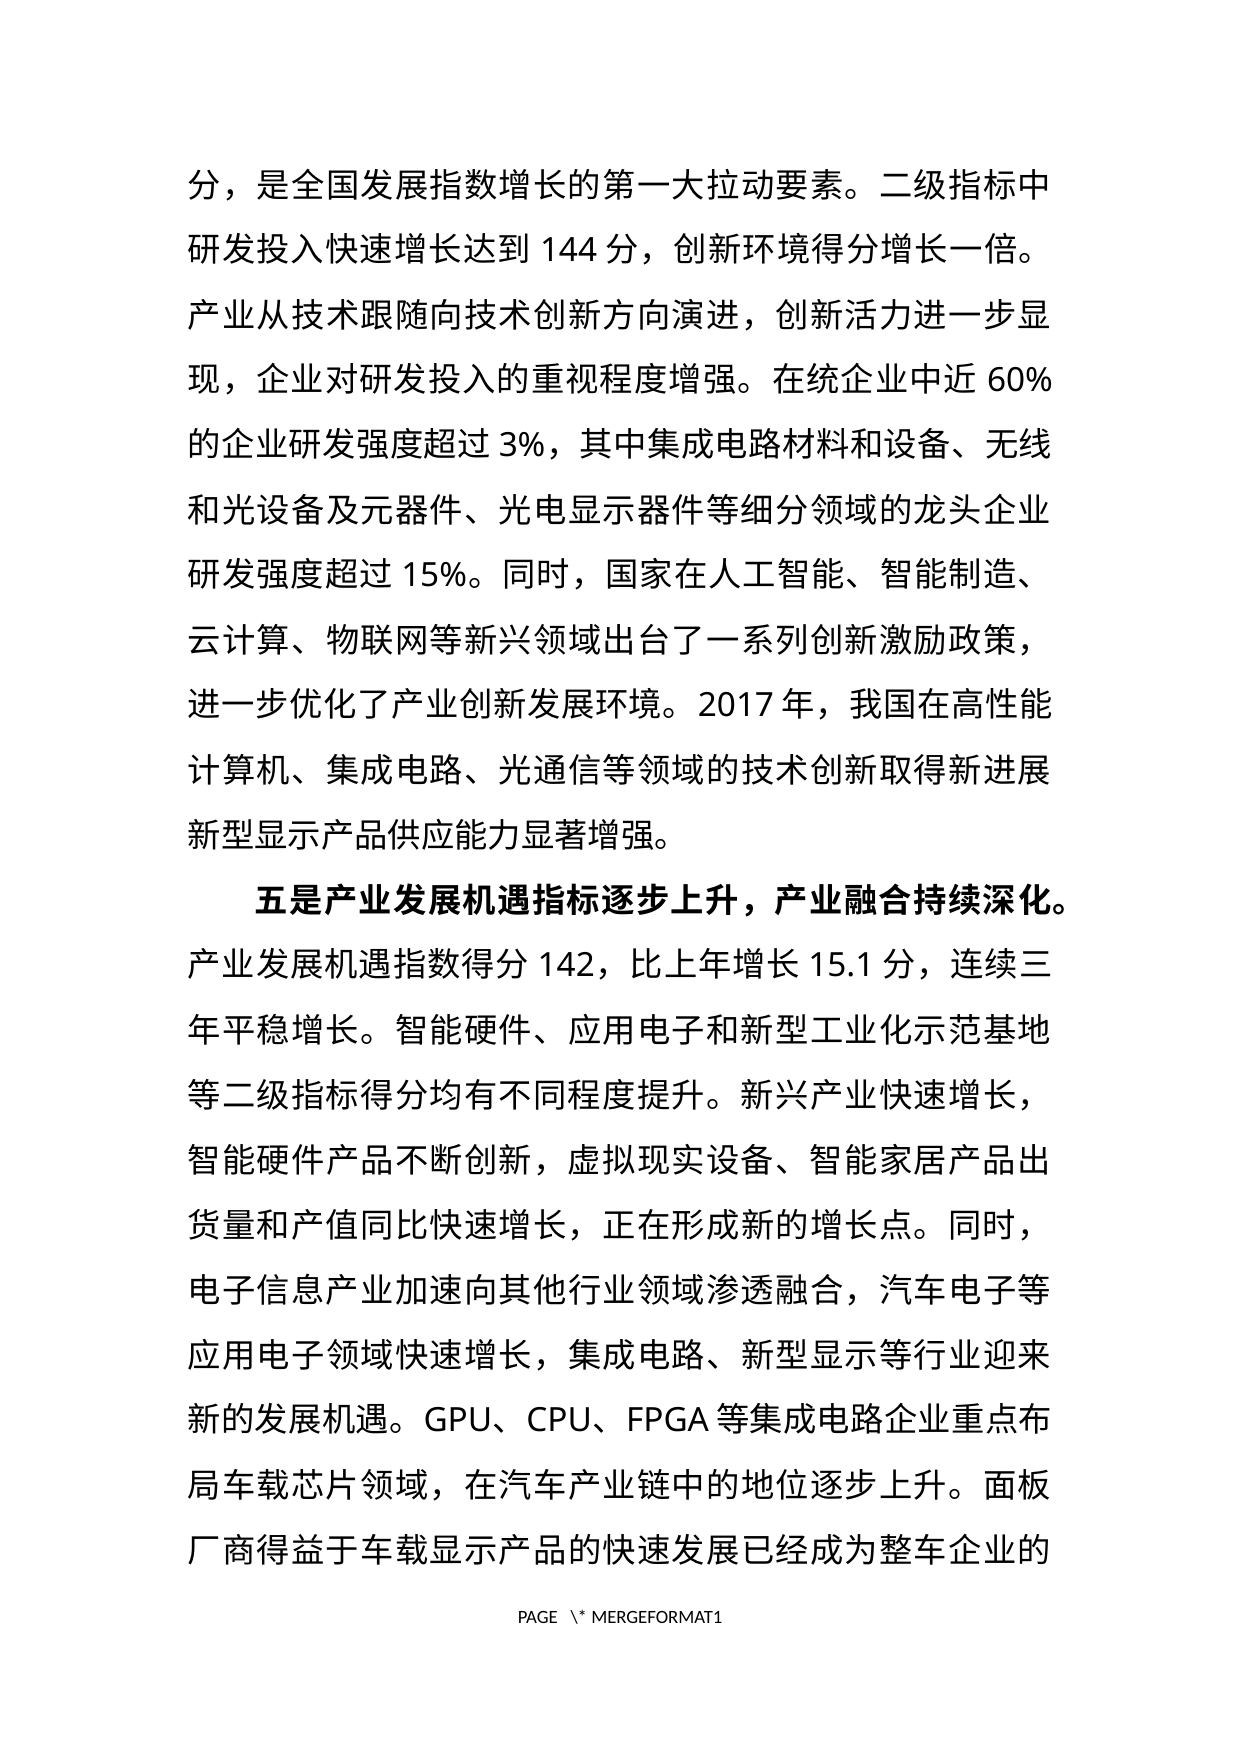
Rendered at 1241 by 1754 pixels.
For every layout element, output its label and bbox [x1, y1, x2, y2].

text [187, 150, 1053, 865]
text [187, 865, 1053, 1580]
